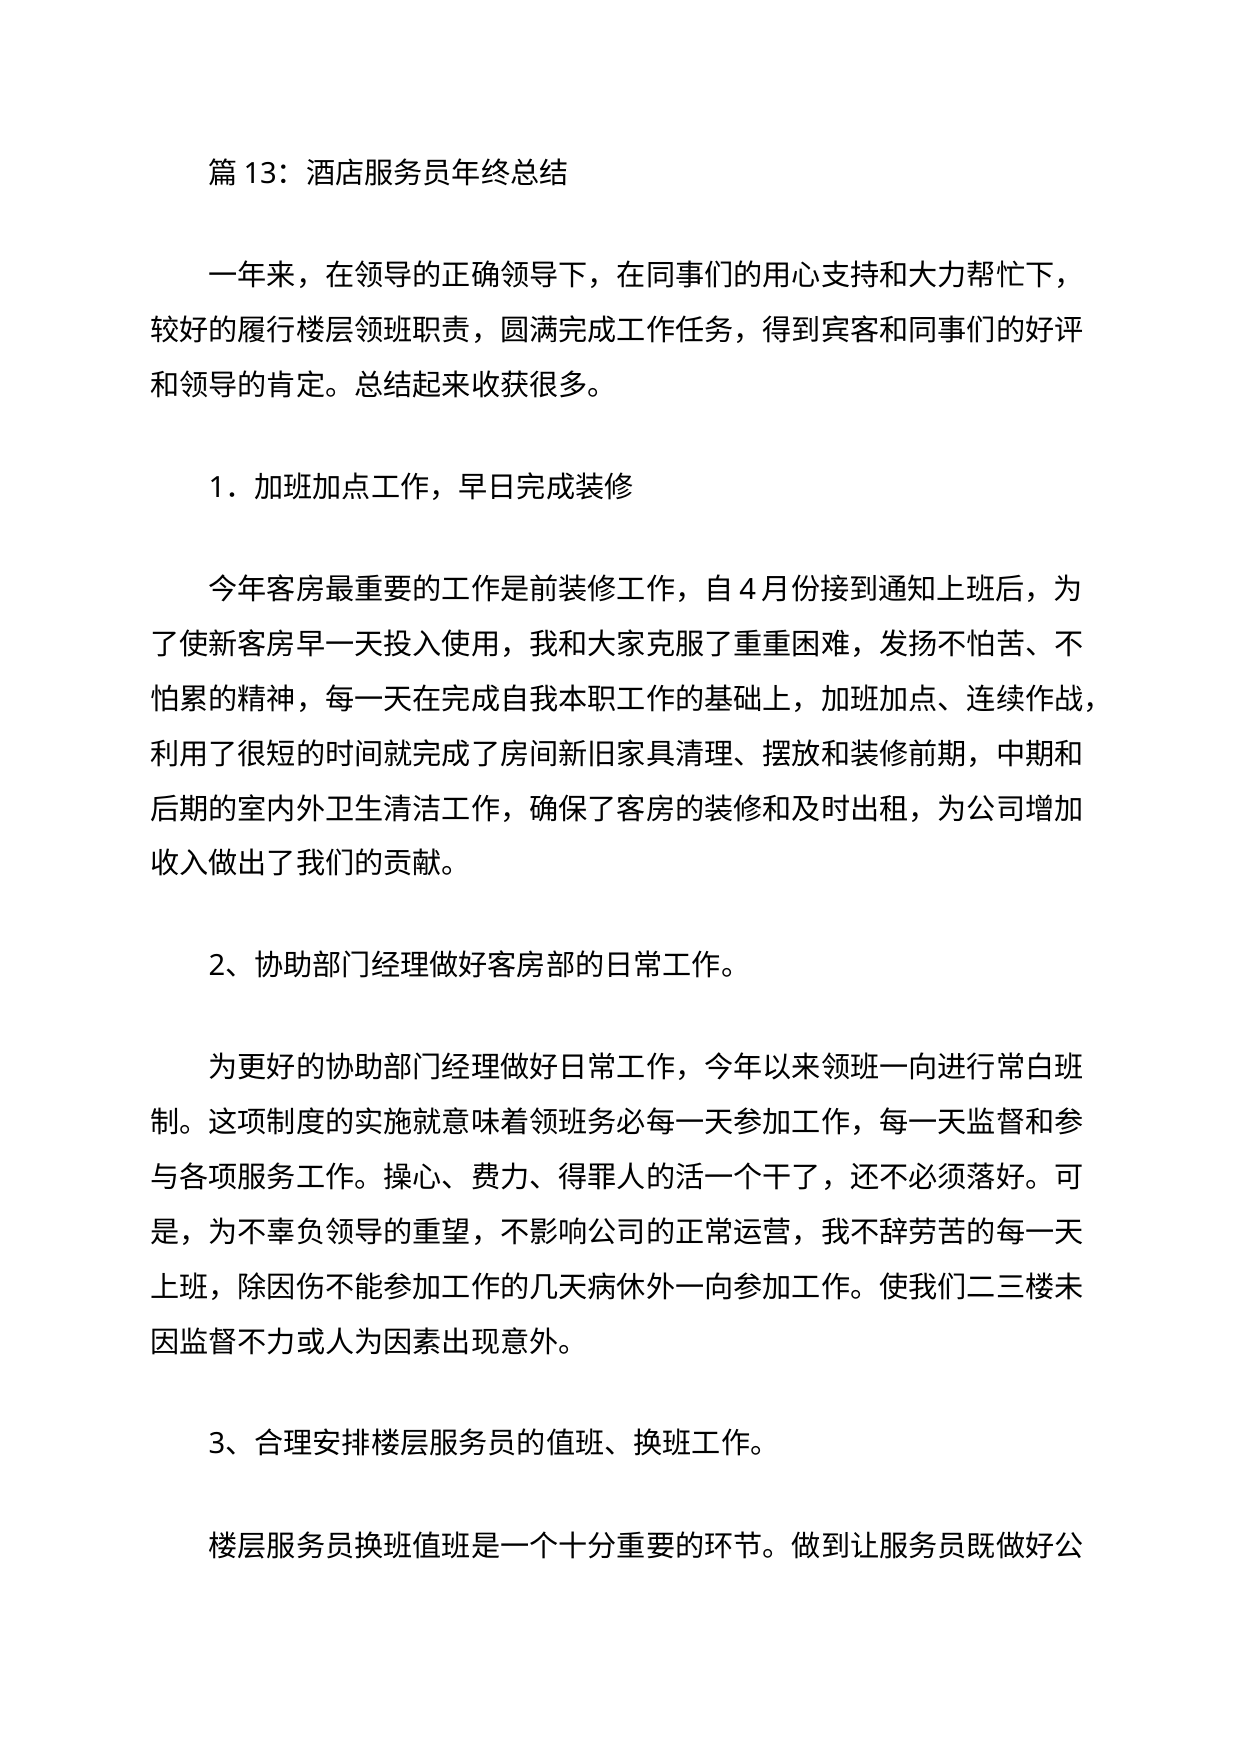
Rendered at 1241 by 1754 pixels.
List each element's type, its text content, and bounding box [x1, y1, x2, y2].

text 为更好的协助部门经理做好日常工作，今年以来领班一向进行常白班制。这项制度的实施就意味着领班务必每一天参加工作，每一天监督和参与各项服务工作。操心、费力、得罪人的活一个干了，还不必须落好。可是，为不辜负领导的重望，不影响公司的正常运营，我不辞劳苦的每一天上班，除因伤不能参加工作的几天病休外一向参加工作。使我们二三楼未因监督不力或人为因素出现意外。 [150, 1044, 1090, 1361]
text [150, 1522, 1090, 1564]
text 3、合理安排楼层服务员的值班、换班工作。 [150, 1420, 1090, 1462]
text 一年来，在领导的正确领导下，在同事们的用心支持和大力帮忙下，较好的履行楼层领班职责，圆满完成工作任务，得到宾客和同事们的好评和领导的肯定。总结起来收获很多。 [150, 252, 1090, 404]
text 篇13：酒店服务员年终总结 [150, 150, 1090, 192]
text 2、协助部门经理做好客房部的日常工作。 [150, 942, 1090, 984]
text 今年客房最重要的工作是前装修工作，自4月份接到通知上班后，为了使新客房早一天投入使用，我和大家克服了重重困难，发扬不怕苦、不怕累的精神，每一天在完成自我本职工作的基础上，加班加点、连续作战，利用了很短的时间就完成了房间新旧家具清理、摆放和装修前期，中期和后期的室内外卫生清洁工作，确保了客房的装修和及时出租，为公司增加收入做出了我们的贡献。 [150, 566, 1090, 882]
text 1．加班加点工作，早日完成装修 [150, 463, 1090, 506]
